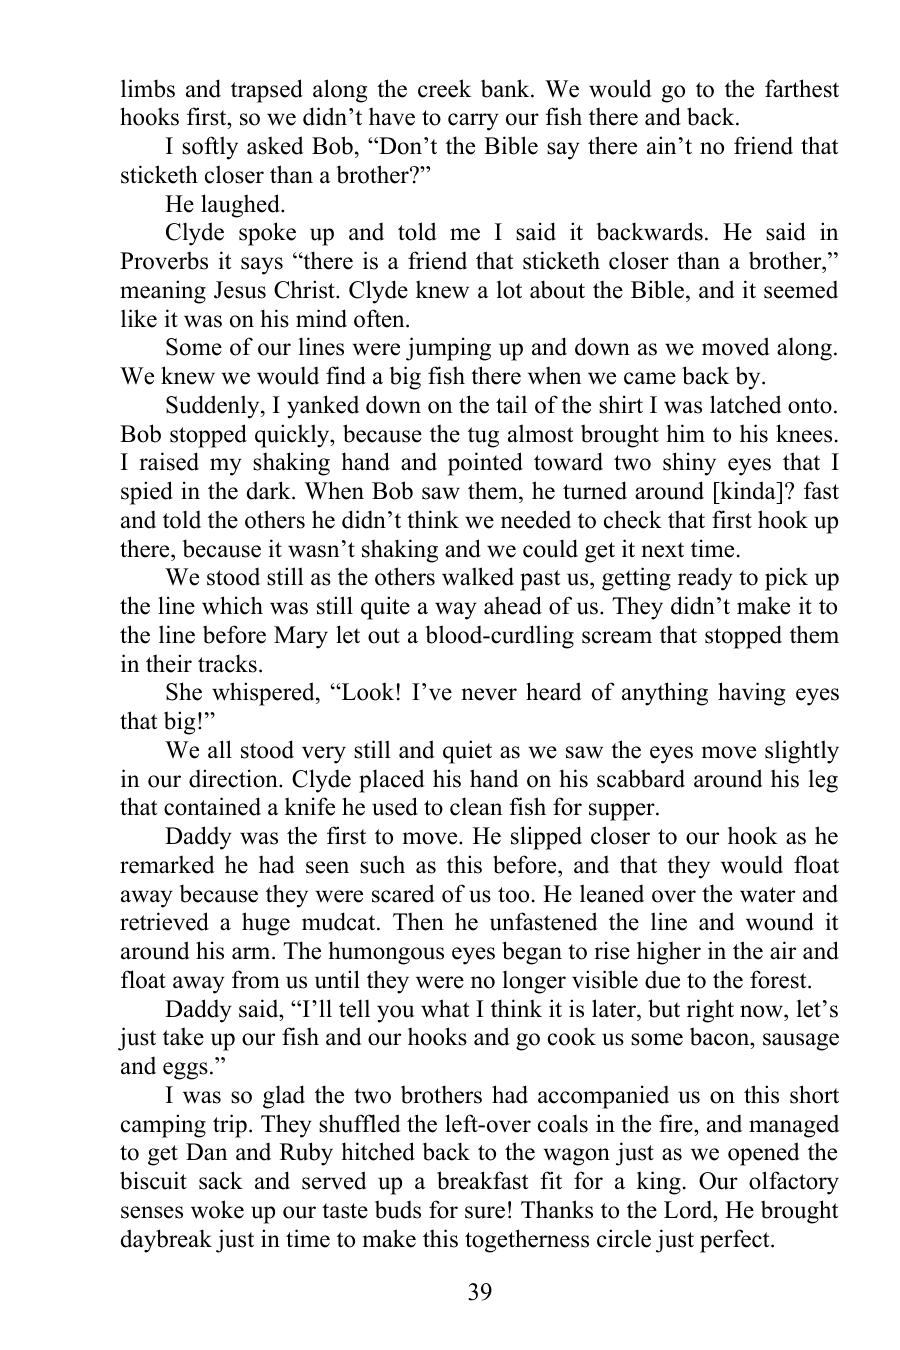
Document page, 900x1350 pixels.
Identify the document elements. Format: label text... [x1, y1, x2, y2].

text We stood still as the others walked past us, getting ready to pick up the line which was still quite a way ahead of us. They didn’t make it to the line before Mary let out a blood-curdling scream that stopped them in their tracks. [120, 562, 840, 677]
text I softly asked Bob, “Don’t the Bible say there ain’t no friend that sticketh closer than a brother?” [120, 131, 840, 189]
text Daddy was the first to move. He slipped closer to our hook as he remarked he had seen such as this before, and that they would float away because they were scared of us too. He leaned over the water and retrieved a huge mudcat. Then he unfastened the line and wound it around his arm. The humongous eyes began to rise higher in the air and float away from us until they were no longer visible due to the forest. [120, 821, 840, 994]
text Suddenly, I yanked down on the tail of the shirt I was latched onto. Bob stopped quickly, because the tug almost brought him to his knees. I raised my shaking hand and pointed toward two shiny eyes that I spied in the dark. When Bob saw them, he turned around [kinda]? fast and told the others he didn’t think we needed to check that first hook up there, because it wasn’t shaking and we could get it next time. [120, 390, 840, 562]
text Daddy said, “I’ll tell you what I think it is later, but right now, let’s just take up our fish and our hooks and go cook us some bacon, sausage and eggs.” [120, 994, 840, 1080]
text She whispered, “Look! I’ve never heard of anything having eyes that big!” [120, 677, 840, 735]
text He laughed. [120, 189, 840, 217]
text I was so glad the two brothers had accompanied us on this short camping trip. They shuffled the left-over coals in the fire, and managed to get Dan and Ruby hitched back to the wagon just as we opened the biscuit sack and served up a breakfast fit for a king. Our olfactory senses woke up our taste buds for sure! Thanks to the Lord, He brought daybreak just in time to make this togetherness circle just perfect. [120, 1080, 840, 1252]
text Some of our lines were jumping up and down as we moved along. We knew we would find a big fish there when we came back by. [120, 332, 840, 390]
text We all stood very still and quiet as we saw the eyes move slightly in our direction. Clyde placed his hand on his scabbard around his leg that contained a knife he used to clean fish for supper. [120, 735, 840, 821]
text Clyde spoke up and told me I said it backwards. He said in Proverbs it says “there is a friend that sticketh closer than a brother,” meaning Jesus Christ. Clyde knew a lot about the Bible, and it seemed like it was on his mind often. [120, 217, 840, 332]
